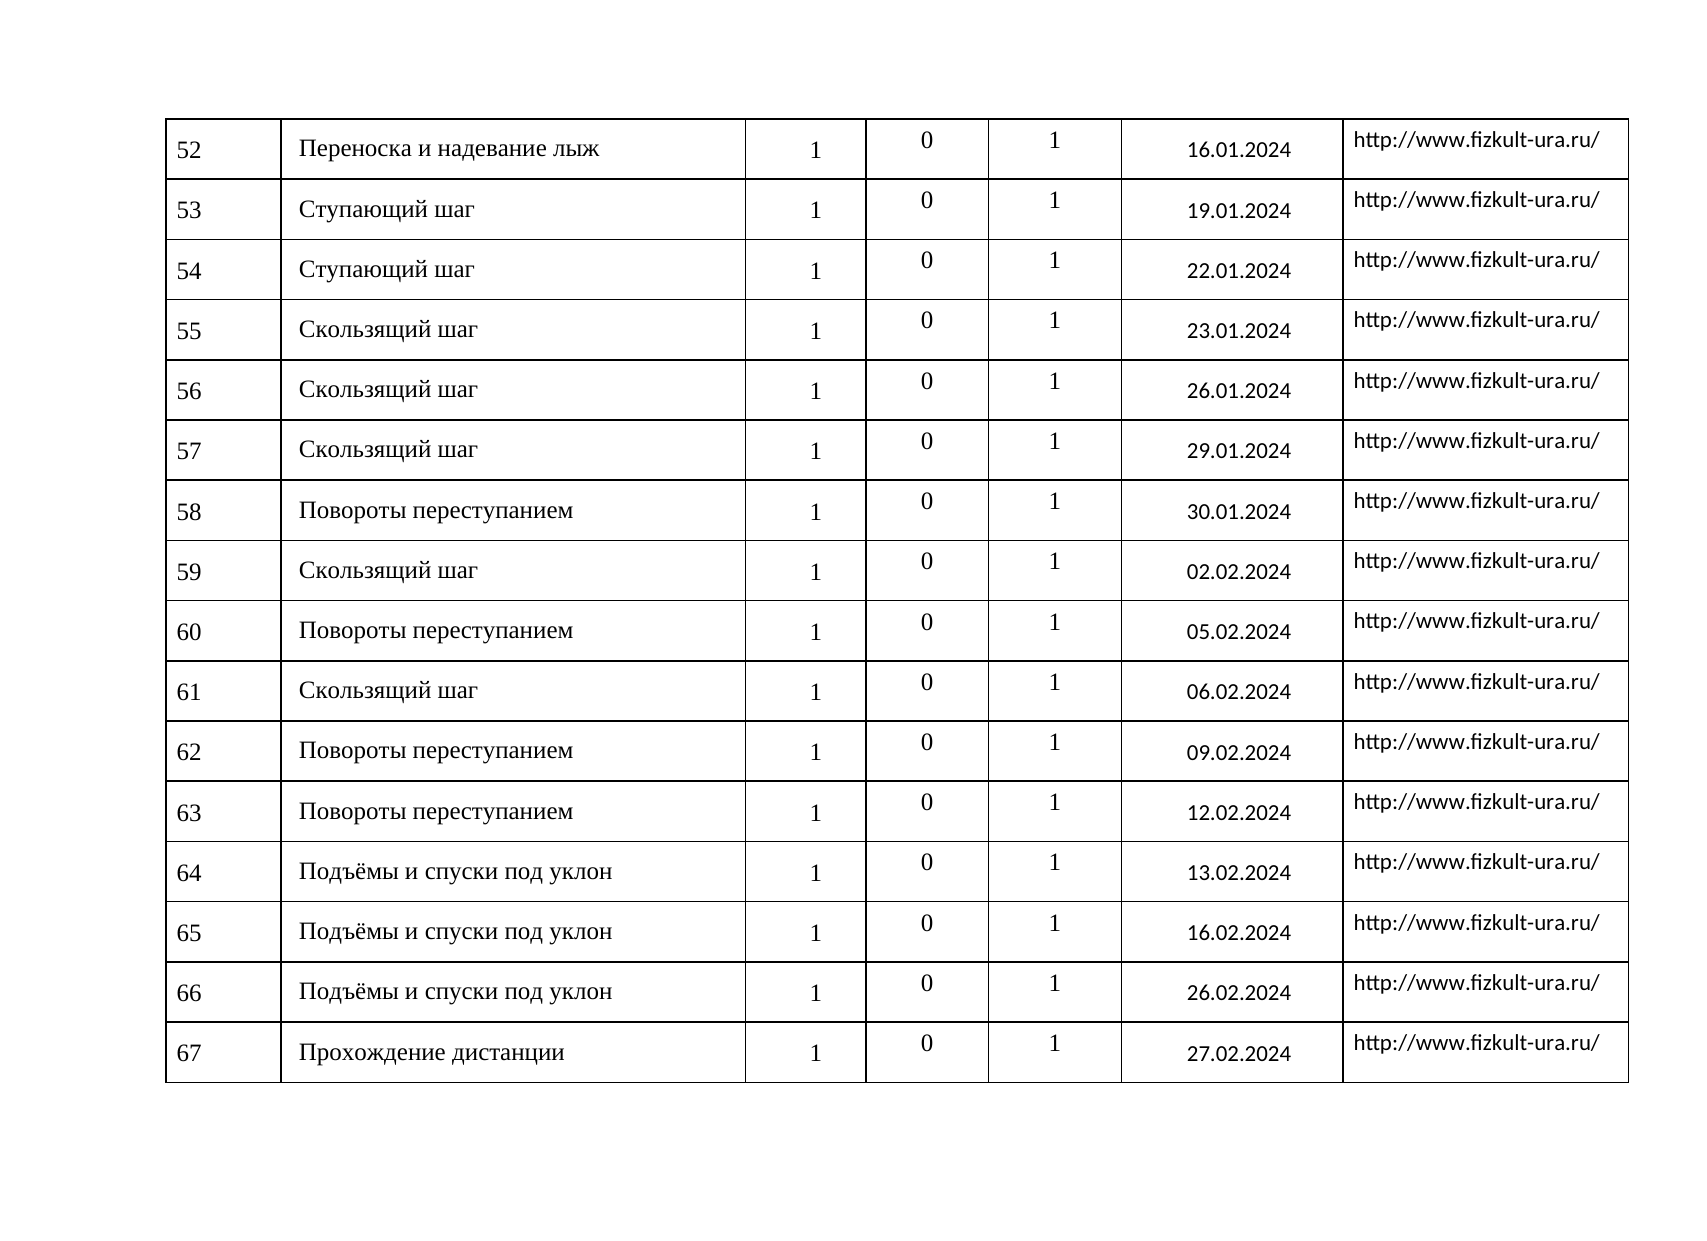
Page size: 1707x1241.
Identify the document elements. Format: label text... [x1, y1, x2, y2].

table_cell 1 [746, 421, 865, 479]
table_cell 0 [867, 782, 988, 841]
table_cell 59 [167, 541, 280, 600]
table_cell 1 [989, 541, 1121, 600]
table_cell Ступающий шаг [282, 180, 745, 238]
table_cell 63 [167, 782, 280, 841]
table_cell 64 [167, 842, 280, 901]
table_cell Скользящий шаг [282, 541, 745, 600]
table_cell 1 [989, 722, 1121, 780]
table_cell 1 [746, 842, 865, 901]
table_cell 1 [989, 421, 1121, 479]
table_cell 1 [746, 601, 865, 660]
table_cell 1 [746, 240, 865, 299]
table_cell 06.02.2024 [1122, 662, 1342, 720]
table_cell 0 [867, 722, 988, 780]
table_cell Скользящий шаг [282, 662, 745, 720]
table_cell 67 [167, 1023, 280, 1081]
table_cell 60 [167, 601, 280, 660]
table_cell 1 [989, 601, 1121, 660]
table_cell 1 [989, 902, 1121, 961]
table_cell Скользящий шаг [282, 421, 745, 479]
table_cell http://www.fizkult-ura.ru/ [1344, 481, 1628, 539]
table_cell 27.02.2024 [1122, 1023, 1342, 1081]
table_cell 1 [746, 300, 865, 359]
table_cell http://www.fizkult-ura.ru/ [1344, 662, 1628, 720]
table_cell 61 [167, 662, 280, 720]
table_cell http://www.fizkult-ura.ru/ [1344, 240, 1628, 299]
table_cell Ступающий шаг [282, 240, 745, 299]
table_cell 1 [746, 963, 865, 1021]
table_cell Подъёмы и спуски под уклон [282, 963, 745, 1021]
table_cell Повороты переступанием [282, 722, 745, 780]
table_cell 26.02.2024 [1122, 963, 1342, 1021]
table_cell 02.02.2024 [1122, 541, 1342, 600]
table_cell 1 [989, 481, 1121, 539]
table_cell 0 [867, 601, 988, 660]
table_cell 1 [746, 180, 865, 238]
table_cell 22.01.2024 [1122, 240, 1342, 299]
table_cell http://www.fizkult-ura.ru/ [1344, 601, 1628, 660]
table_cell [1344, 1023, 1628, 1081]
table_cell 0 [867, 902, 988, 961]
table_cell 65 [167, 902, 280, 961]
table_cell 1 [989, 842, 1121, 901]
table_cell 1 [746, 722, 865, 780]
table_cell 1 [746, 541, 865, 600]
table_cell 1 [989, 782, 1121, 841]
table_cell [282, 1023, 745, 1081]
table_cell 57 [167, 421, 280, 479]
table_cell 1 [746, 1023, 865, 1081]
table_cell 1 [989, 300, 1121, 359]
table_cell http://www.fizkult-ura.ru/ [1344, 842, 1628, 901]
table_cell 1 [989, 180, 1121, 238]
table_cell Повороты переступанием [282, 782, 745, 841]
table_cell 0 [867, 180, 988, 238]
table_cell 52 [167, 120, 280, 178]
table_cell 16.02.2024 [1122, 902, 1342, 961]
table_cell http://www.fizkult-ura.ru/ [1344, 361, 1628, 419]
table_cell http://www.fizkult-ura.ru/ [1344, 541, 1628, 600]
table_cell Подъёмы и спуски под уклон [282, 842, 745, 901]
table_cell 56 [167, 361, 280, 419]
table_cell 55 [167, 300, 280, 359]
table_cell 29.01.2024 [1122, 421, 1342, 479]
table_cell 09.02.2024 [1122, 722, 1342, 780]
table_cell 1 [746, 662, 865, 720]
table_cell http://www.fizkult-ura.ru/ [1344, 180, 1628, 238]
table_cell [282, 120, 745, 178]
table_cell 0 [867, 963, 988, 1021]
table_cell 1 [746, 782, 865, 841]
table_cell Скользящий шаг [282, 361, 745, 419]
table_cell 0 [867, 1023, 988, 1081]
table_cell http://www.fizkult-ura.ru/ [1344, 902, 1628, 961]
table_cell 0 [867, 120, 988, 178]
table_cell 1 [989, 963, 1121, 1021]
table_cell http://www.fizkult-ura.ru/ [1344, 300, 1628, 359]
table_cell 0 [867, 421, 988, 479]
table_cell 05.02.2024 [1122, 601, 1342, 660]
table_cell 30.01.2024 [1122, 481, 1342, 539]
table_cell 58 [167, 481, 280, 539]
table_cell 53 [167, 180, 280, 238]
table_cell Повороты переступанием [282, 601, 745, 660]
table_cell 1 [989, 120, 1121, 178]
table_cell Подъёмы и спуски под уклон [282, 902, 745, 961]
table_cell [1344, 120, 1628, 178]
table_cell 1 [989, 240, 1121, 299]
table_cell 1 [989, 1023, 1121, 1081]
table_cell 1 [989, 361, 1121, 419]
table_cell 19.01.2024 [1122, 180, 1342, 238]
table_cell http://www.fizkult-ura.ru/ [1344, 722, 1628, 780]
table_cell 0 [867, 662, 988, 720]
table_cell 1 [746, 120, 865, 178]
table_cell 62 [167, 722, 280, 780]
table_cell 16.01.2024 [1122, 120, 1342, 178]
table_cell 54 [167, 240, 280, 299]
table_cell 1 [746, 481, 865, 539]
table_cell 1 [989, 662, 1121, 720]
table_cell Скользящий шаг [282, 300, 745, 359]
table_cell 26.01.2024 [1122, 361, 1342, 419]
table_cell 0 [867, 481, 988, 539]
table_cell 1 [746, 902, 865, 961]
table_cell http://www.fizkult-ura.ru/ [1344, 963, 1628, 1021]
table_cell 0 [867, 541, 988, 600]
table_cell 0 [867, 361, 988, 419]
table_cell http://www.fizkult-ura.ru/ [1344, 782, 1628, 841]
table_cell Повороты переступанием [282, 481, 745, 539]
table_cell 1 [746, 361, 865, 419]
table_cell 13.02.2024 [1122, 842, 1342, 901]
table_cell http://www.fizkult-ura.ru/ [1344, 421, 1628, 479]
table_cell 0 [867, 300, 988, 359]
table_cell 23.01.2024 [1122, 300, 1342, 359]
table_cell 0 [867, 240, 988, 299]
table_cell 12.02.2024 [1122, 782, 1342, 841]
table_cell 0 [867, 842, 988, 901]
table_cell 66 [167, 963, 280, 1021]
